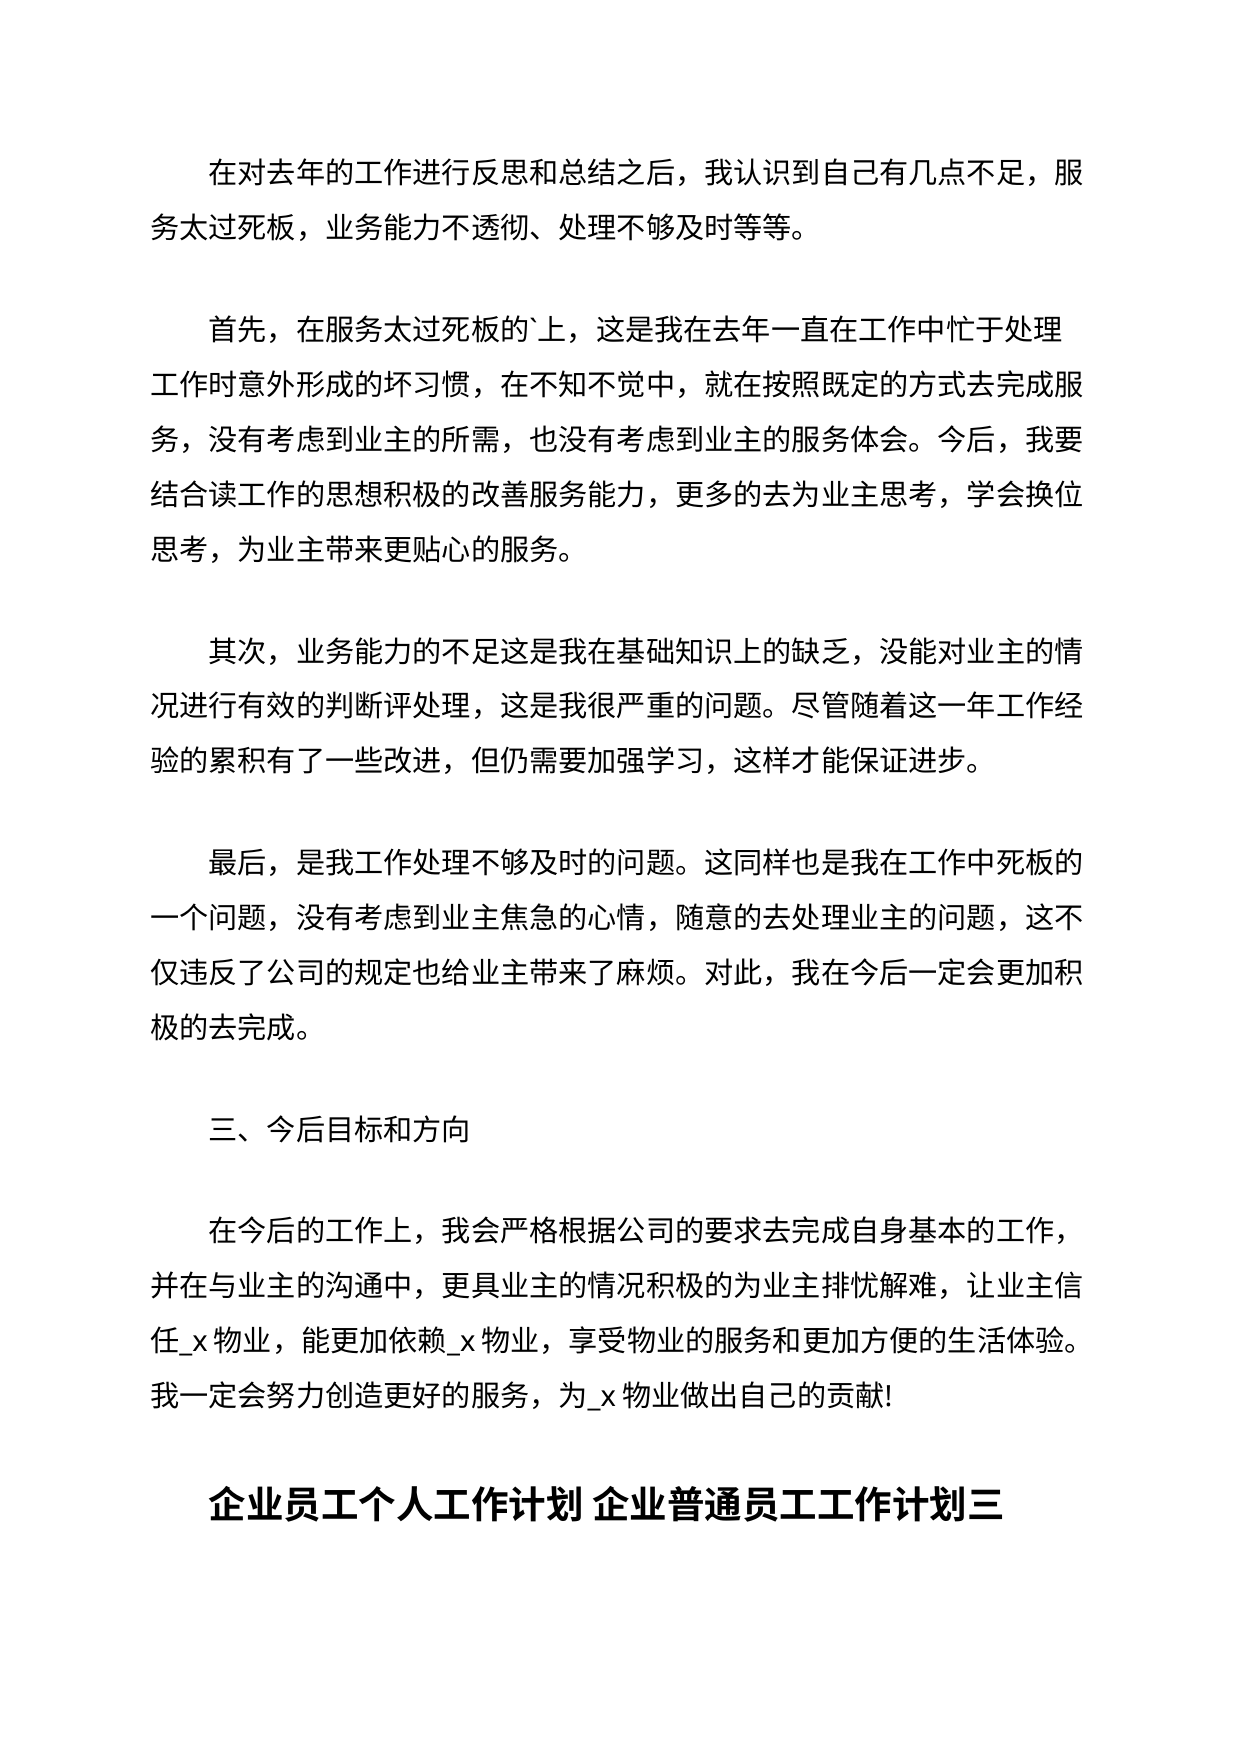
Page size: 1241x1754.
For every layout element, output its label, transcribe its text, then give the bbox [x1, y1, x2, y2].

text 企业员工个人工作计划 企业普通员工工作计划三 [150, 1475, 1090, 1529]
text 三、今后目标和方向 [150, 1106, 1090, 1148]
text 在今后的工作上，我会严格根据公司的要求去完成自身基本的工作，并在与业主的沟通中，更具业主的情况积极的为业主排忧解难，让业主信任_x物业，能更加依赖_x物业，享受物业的服务和更加方便的生活体验。我一定会努力创造更好的服务，为_x物业做出自己的贡献! [150, 1208, 1090, 1415]
text 首先，在服务太过死板的`上，这是我在去年一直在工作中忙于处理工作时意外形成的坏习惯，在不知不觉中，就在按照既定的方式去完成服务，没有考虑到业主的所需，也没有考虑到业主的服务体会。今后，我要结合读工作的思想积极的改善服务能力，更多的去为业主思考，学会换位思考，为业主带来更贴心的服务。 [150, 307, 1090, 569]
text 最后，是我工作处理不够及时的问题。这同样也是我在工作中死板的一个问题，没有考虑到业主焦急的心情，随意的去处理业主的问题，这不仅违反了公司的规定也给业主带来了麻烦。对此，我在今后一定会更加积极的去完成。 [150, 840, 1090, 1047]
text 其次，业务能力的不足这是我在基础知识上的缺乏，没能对业主的情况进行有效的判断评处理，这是我很严重的问题。尽管随着这一年工作经验的累积有了一些改进，但仍需要加强学习，这样才能保证进步。 [150, 628, 1090, 780]
text 在对去年的工作进行反思和总结之后，我认识到自己有几点不足，服务太过死板，业务能力不透彻、处理不够及时等等。 [150, 150, 1090, 247]
